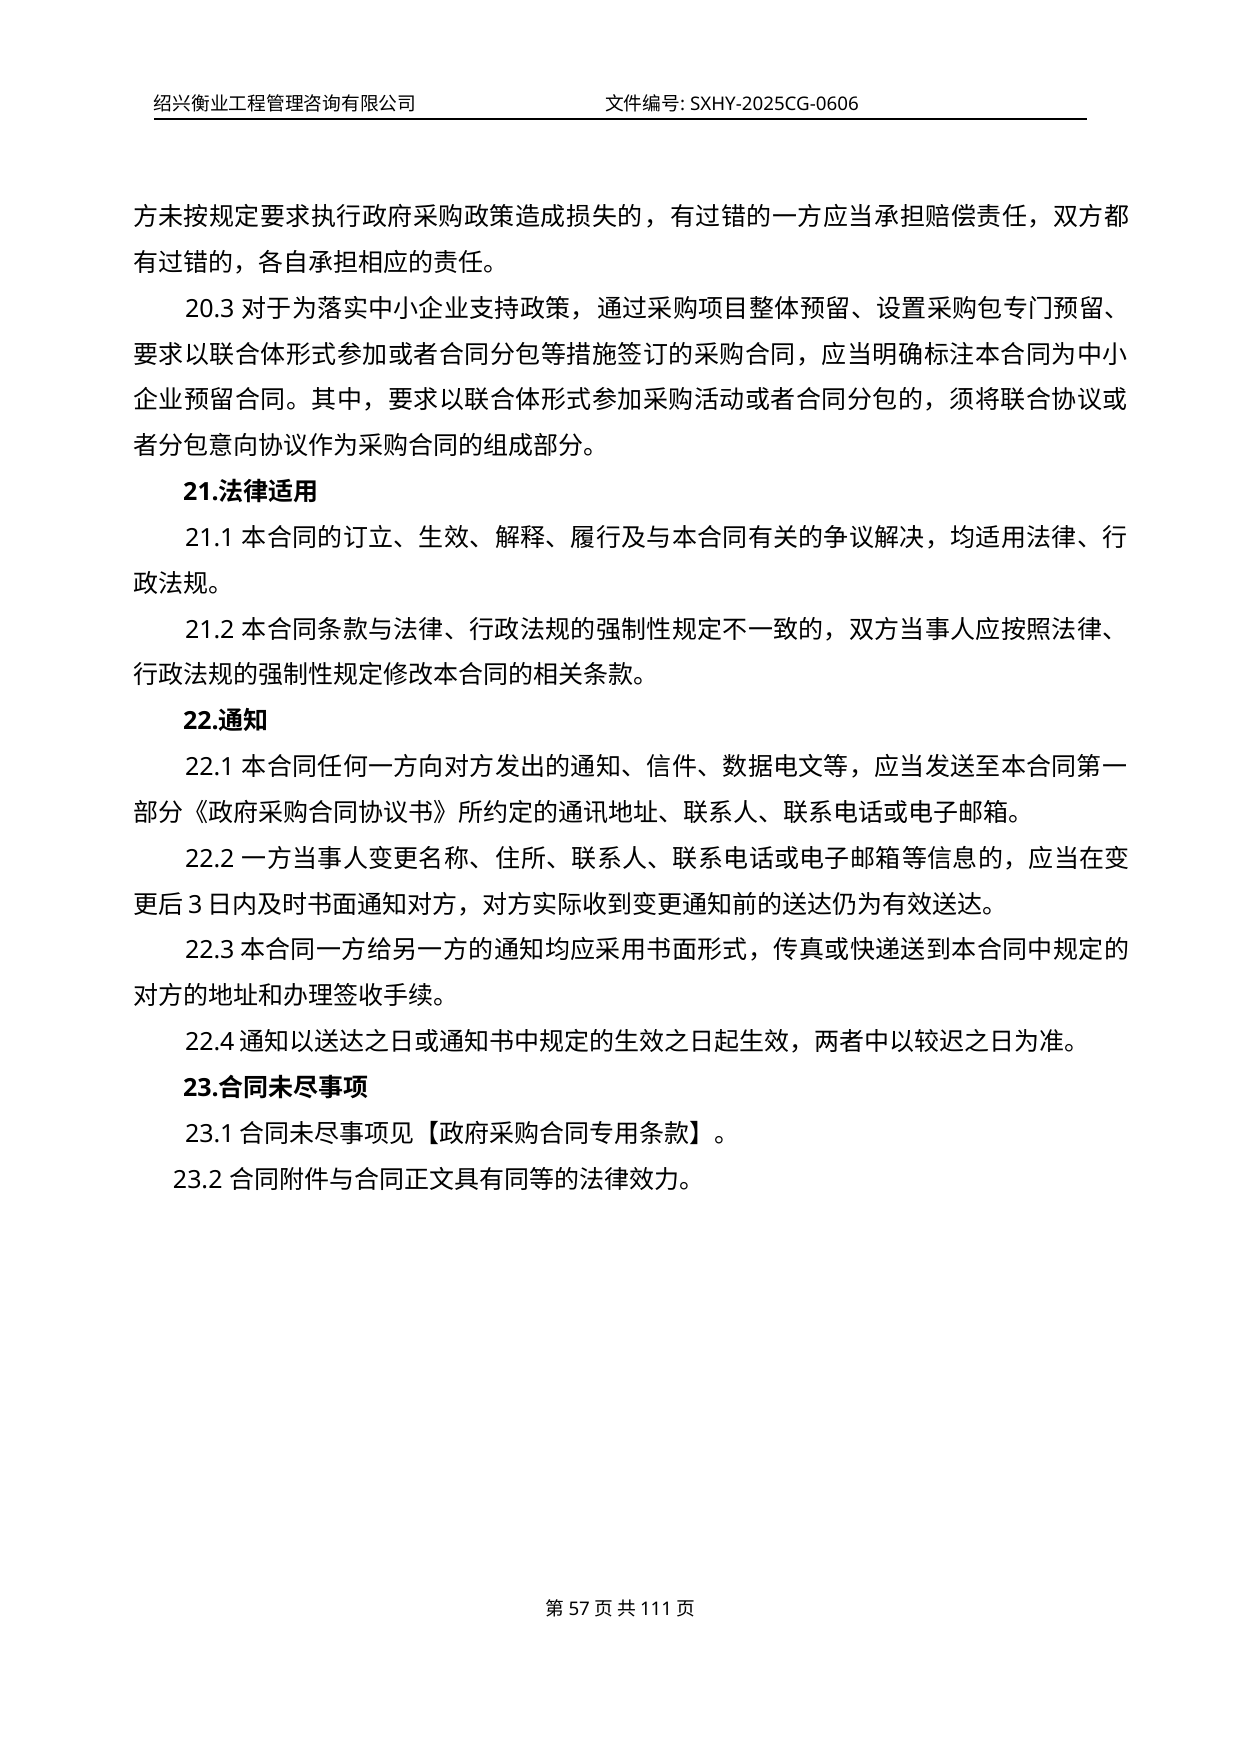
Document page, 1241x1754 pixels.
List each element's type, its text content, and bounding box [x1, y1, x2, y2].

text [133, 189, 1130, 281]
text 21.1 本合同的订立、生效、解释、履行及与本合同有关的争议解决，均适用法律、行政法规。 [133, 510, 1130, 601]
text 21.2 本合同条款与法律、行政法规的强制性规定不一致的，双方当事人应按照法律、行政法规的强制性规定修改本合同的相关条款。 [133, 601, 1130, 693]
text 22.4通知以送达之日或通知书中规定的生效之日起生效，两者中以较迟之日为准。 [110, 1014, 1130, 1060]
text 20.3 对于为落实中小企业支持政策，通过采购项目整体预留、设置采购包专门预留、要求以联合体形式参加或者合同分包等措施签订的采购合同，应当明确标注本合同为中小企业预留合同。其中，要求以联合体形式参加采购活动或者合同分包的，须将联合协议或者分包意向协议作为采购合同的组成部分。 [133, 281, 1130, 464]
text 23.2 合同附件与合同正文具有同等的法律效力。 [110, 1151, 1130, 1197]
text 23.1合同未尽事项见【政府采购合同专用条款】。 [110, 1106, 1130, 1151]
text 22.3本合同一方给另一方的通知均应采用书面形式，传真或快递送到本合同中规定的对方的地址和办理签收手续。 [133, 922, 1130, 1014]
list 23.合同未尽事项 [133, 1060, 1130, 1106]
list 22.通知 [133, 693, 1130, 739]
text 22.1 本合同任何一方向对方发出的通知、信件、数据电文等，应当发送至本合同第一部分《政府采购合同协议书》所约定的通讯地址、联系人、联系电话或电子邮箱。 [133, 739, 1130, 831]
text 22.2 一方当事人变更名称、住所、联系人、联系电话或电子邮箱等信息的，应当在变更后3日内及时书面通知对方，对方实际收到变更通知前的送达仍为有效送达。 [133, 831, 1130, 922]
list 21.法律适用 [133, 464, 1130, 510]
